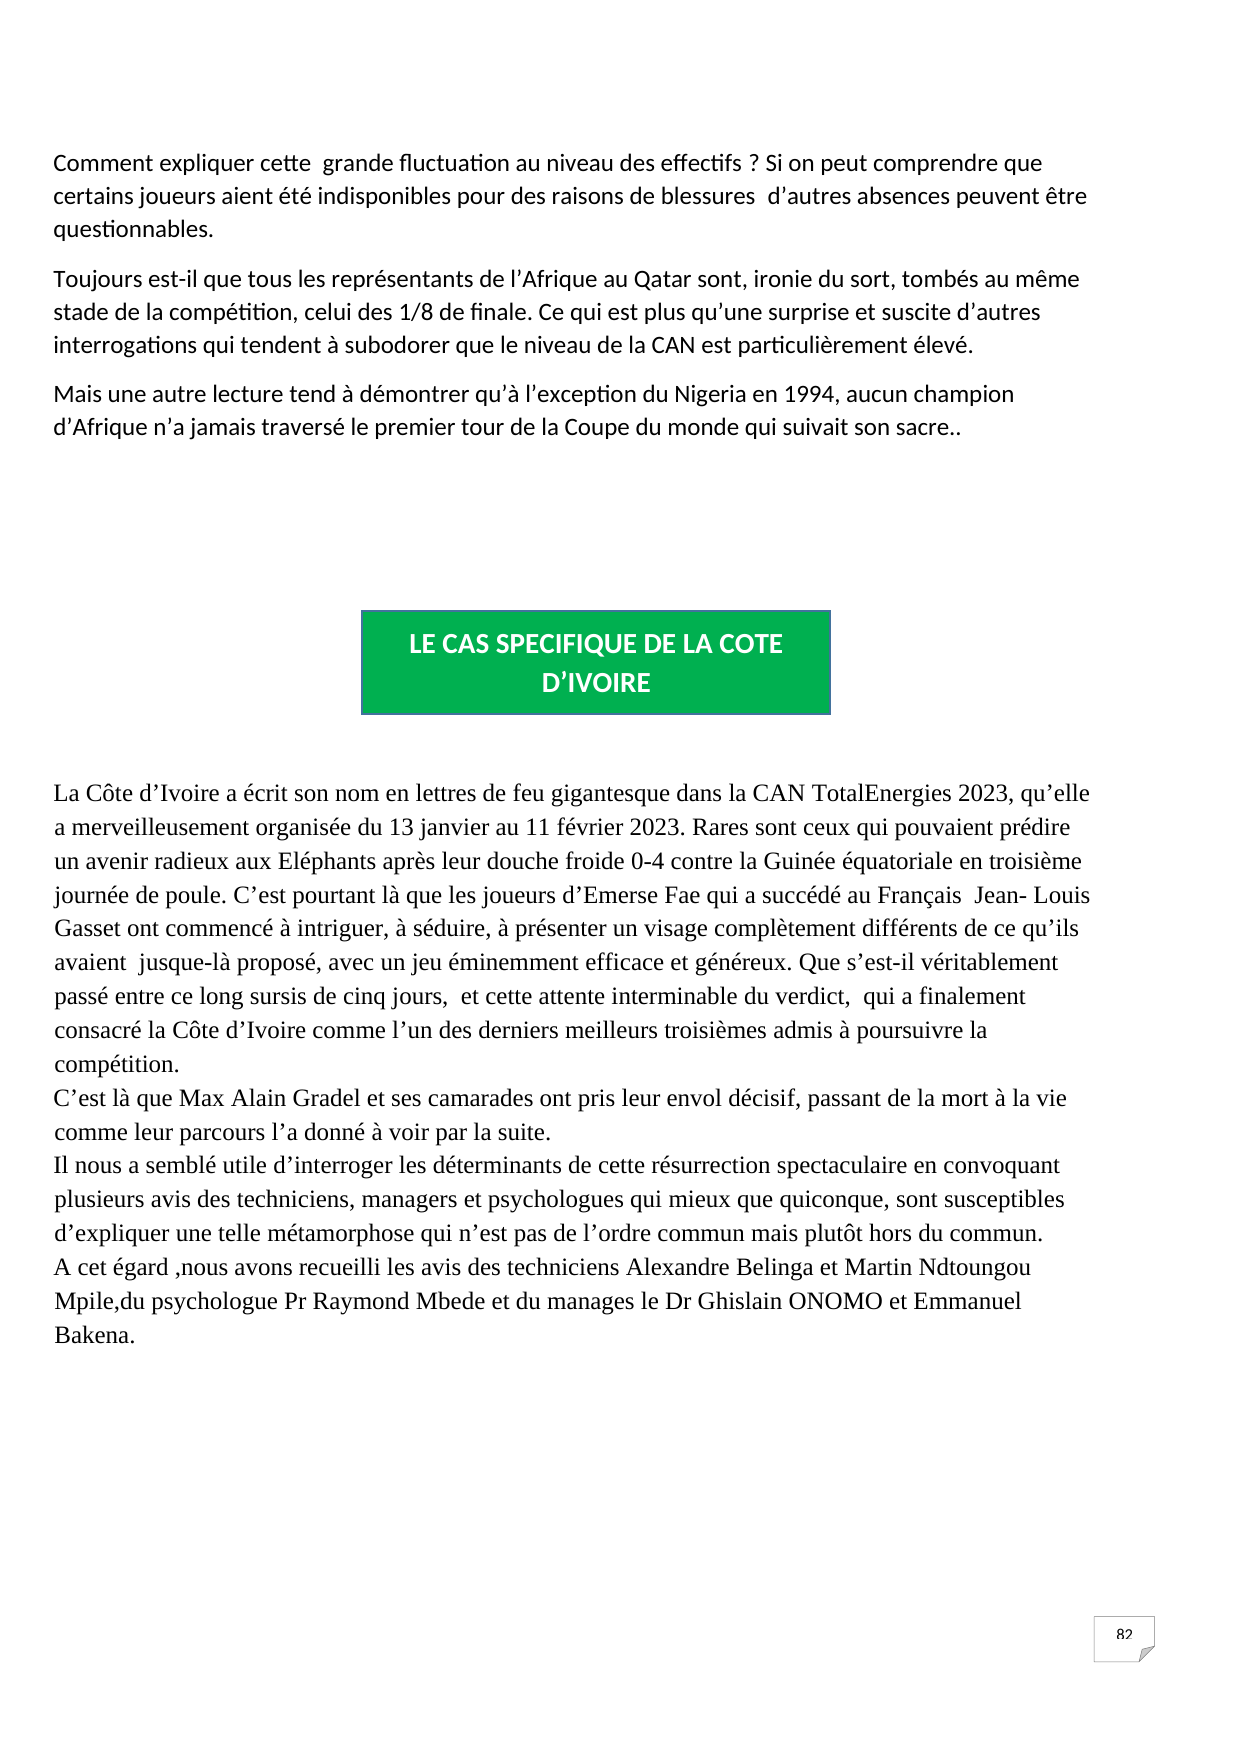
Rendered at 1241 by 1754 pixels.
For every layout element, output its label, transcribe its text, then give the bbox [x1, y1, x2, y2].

text Mais une autre lecture tend à démontrer qu’à l’exception du Nigeria en 1994, aucun champion d’Afrique n’a jamais traversé le premier tour de la Coupe du monde qui suivait son sacre.. [53, 378, 1093, 442]
text La Côte d’Ivoire a écrit son nom en lettres de feu gigantesque dans la CAN TotalEnergies 2023, qu’elle a merveilleusement organisée du 13 janvier au 11 février 2023. Rares sont ceux qui pouvaient prédire un avenir radieux aux Eléphants après leur douche froide 0-4 contre la Guinée équatoriale en troisième journée de poule. C’est pourtant là que les joueurs d’Emerse Fae qui a succédé au Français Jean- Louis Gasset ont commencé à intriguer, à séduire, à présenter un visage complètement différents de ce qu’ils avaient jusque-là proposé, avec un jeu éminemment efficace et généreux. Que s’est-il véritablement passé entre ce long sursis de cinq jours, et cette attente interminable du verdict, qui a finalement consacré la Côte d’Ivoire comme l’un des derniers meilleurs troisièmes admis à poursuivre la compétition. [53, 778, 1092, 1078]
text Comment expliquer cette grande fluctuation au niveau des effectifs ? Si on peut comprendre que certains joueurs aient été indisponibles pour des raisons de blessures d’autres absences peuvent être questionnables. [53, 148, 1093, 244]
text A cet égard ,nous avons recueilli les avis des techniciens Alexandre Belinga et Martin Ndtoungou Mpile,du psychologue Pr Raymond Mbede et du manages le Dr Ghislain ONOMO et Emmanuel Bakena. [53, 1252, 1092, 1348]
text Il nous a semblé utile d’interroger les déterminants de cette résurrection spectaculaire en convoquant plusieurs avis des techniciens, managers et psychologues qui mieux que quiconque, sont susceptibles d’expliquer une telle métamorphose qui n’est pas de l’ordre commun mais plutôt hors du commun. [53, 1151, 1092, 1247]
text C’est là que Max Alain Gradel et ses camarades ont pris leur envol décisif, passant de la mort à la vie comme leur parcours l’a donné à voir par la suite. [53, 1083, 1092, 1145]
text Toujours est-il que tous les représentants de l’Afrique au Qatar sont, ironie du sort, tombés au même stade de la compétition, celui des 1/8 de finale. Ce qui est plus qu’une surprise et suscite d’autres interrogations qui tendent à subodorer que le niveau de la CAN est particulièrement élevé. [53, 263, 1093, 359]
